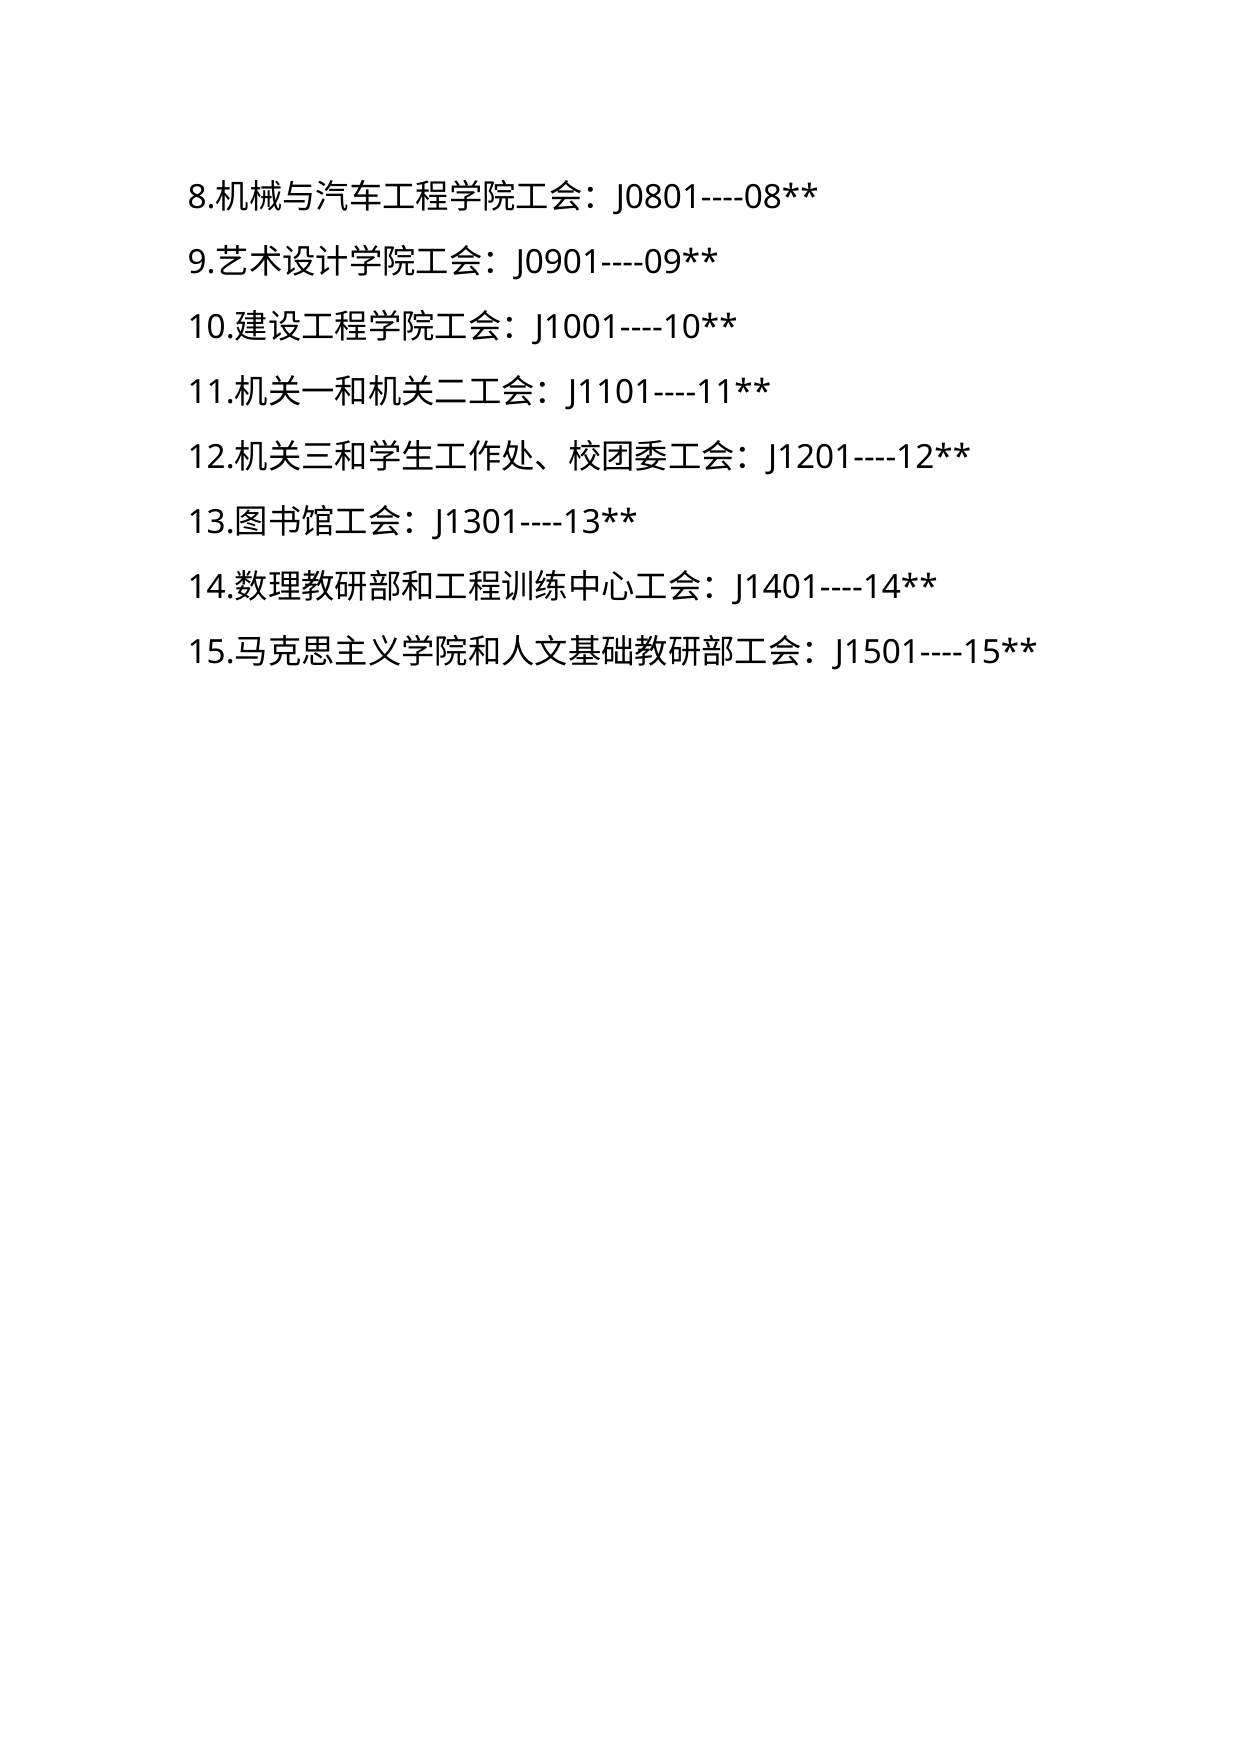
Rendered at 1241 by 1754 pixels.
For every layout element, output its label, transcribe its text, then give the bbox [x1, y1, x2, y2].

text 8.机械与汽车工程学院工会：J0801----08** [187, 162, 1053, 227]
text 10.建设工程学院工会：J1001----10** [187, 292, 1053, 357]
text 15.马克思主义学院和人文基础教研部工会：J1501----15** [187, 617, 1053, 682]
text 9.艺术设计学院工会：J0901----09** [187, 227, 1053, 292]
text 13.图书馆工会：J1301----13** [187, 487, 1053, 552]
text 14.数理教研部和工程训练中心工会：J1401----14** [187, 552, 1053, 617]
text 11.机关一和机关二工会：J1101----11** [187, 357, 1053, 422]
text 12.机关三和学生工作处、校团委工会：J1201----12** [187, 422, 1053, 487]
